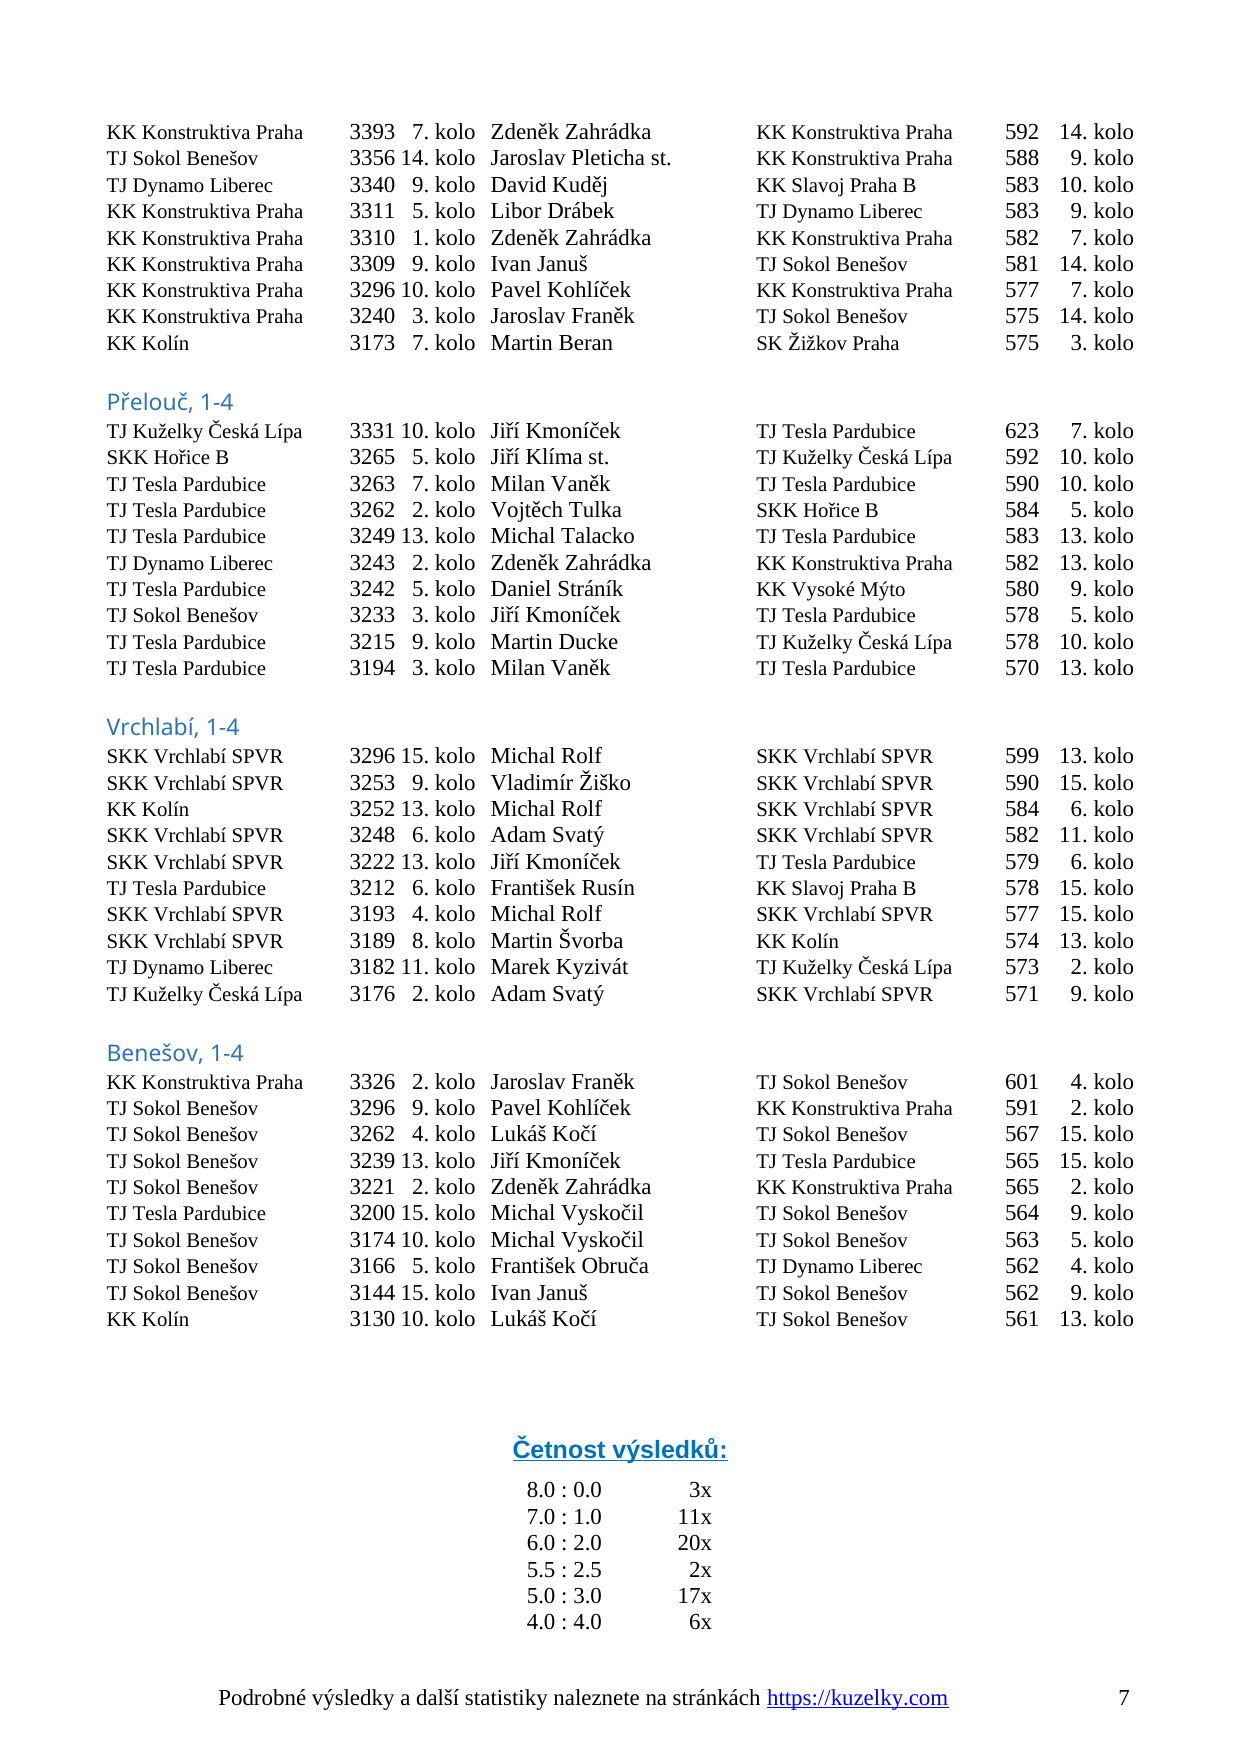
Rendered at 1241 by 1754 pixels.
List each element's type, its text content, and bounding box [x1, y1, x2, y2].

text TJ Tesla Pardubice 3249 13. kolo Michal Talacko TJ Tesla Pardubice 583 13. kolo [106, 522, 1134, 549]
text KK Konstruktiva Praha 3311 5. kolo Libor Drábek TJ Dynamo Liberec 583 9. kolo [106, 197, 1134, 223]
text SKK Vrchlabí SPVR 3296 15. kolo Michal Rolf SKK Vrchlabí SPVR 599 13. kolo [106, 742, 1134, 769]
text SKK Vrchlabí SPVR 3189 8. kolo Martin Švorba KK Kolín 574 13. kolo [106, 927, 1134, 953]
text SKK Vrchlabí SPVR 3193 4. kolo Michal Rolf SKK Vrchlabí SPVR 577 15. kolo [106, 901, 1134, 927]
text TJ Sokol Benešov 3221 2. kolo Zdeněk Zahrádka KK Konstruktiva Praha 565 2. kolo [106, 1173, 1134, 1199]
text TJ Dynamo Liberec 3340 9. kolo David Kuděj KK Slavoj Praha B 583 10. kolo [106, 171, 1134, 197]
text 4.0 : 4.0 6x [106, 1608, 1134, 1635]
text TJ Tesla Pardubice 3194 3. kolo Milan Vaněk TJ Tesla Pardubice 570 13. kolo [106, 654, 1134, 681]
text TJ Tesla Pardubice 3200 15. kolo Michal Vyskočil TJ Sokol Benešov 564 9. kolo [106, 1199, 1134, 1226]
text TJ Dynamo Liberec 3182 11. kolo Marek Kyzivát TJ Kuželky Česká Lípa 573 2. kolo [106, 953, 1134, 979]
text 7.0 : 1.0 11x [106, 1503, 1134, 1529]
text TJ Tesla Pardubice 3212 6. kolo František Rusín KK Slavoj Praha B 578 15. kolo [106, 874, 1134, 901]
text TJ Sokol Benešov 3144 15. kolo Ivan Januš TJ Sokol Benešov 562 9. kolo [106, 1278, 1134, 1305]
text SKK Vrchlabí SPVR 3253 9. kolo Vladimír Žiško SKK Vrchlabí SPVR 590 15. kolo [106, 769, 1134, 795]
text TJ Kuželky Česká Lípa 3176 2. kolo Adam Svatý SKK Vrchlabí SPVR 571 9. kolo [106, 979, 1134, 1006]
text KK Konstruktiva Praha 3296 10. kolo Pavel Kohlíček KK Konstruktiva Praha 577 7. kolo [106, 276, 1134, 303]
text TJ Sokol Benešov 3262 4. kolo Lukáš Kočí TJ Sokol Benešov 567 15. kolo [106, 1120, 1134, 1147]
text 8.0 : 0.0 3x [106, 1477, 1134, 1503]
text KK Kolín 3130 10. kolo Lukáš Kočí TJ Sokol Benešov 561 13. kolo [106, 1305, 1134, 1331]
text KK Kolín 3252 13. kolo Michal Rolf SKK Vrchlabí SPVR 584 6. kolo [106, 795, 1134, 821]
text TJ Dynamo Liberec 3243 2. kolo Zdeněk Zahrádka KK Konstruktiva Praha 582 13. kolo [106, 549, 1134, 575]
text TJ Sokol Benešov 3296 9. kolo Pavel Kohlíček KK Konstruktiva Praha 591 2. kolo [106, 1094, 1134, 1120]
text TJ Sokol Benešov 3174 10. kolo Michal Vyskočil TJ Sokol Benešov 563 5. kolo [106, 1226, 1134, 1252]
text 5.5 : 2.5 2x [106, 1556, 1134, 1582]
subtitle Vrchlabí, 1-4 [106, 711, 1134, 742]
text TJ Tesla Pardubice 3262 2. kolo Vojtěch Tulka SKK Hořice B 584 5. kolo [106, 496, 1134, 522]
text TJ Tesla Pardubice 3263 7. kolo Milan Vaněk TJ Tesla Pardubice 590 10. kolo [106, 470, 1134, 496]
text KK Konstruktiva Praha 3310 1. kolo Zdeněk Zahrádka KK Konstruktiva Praha 582 7. kolo [106, 223, 1134, 250]
text KK Konstruktiva Praha 3326 2. kolo Jaroslav Franěk TJ Sokol Benešov 601 4. kolo [106, 1068, 1134, 1094]
text 5.0 : 3.0 17x [106, 1582, 1134, 1608]
text TJ Kuželky Česká Lípa 3331 10. kolo Jiří Kmoníček TJ Tesla Pardubice 623 7. kolo [106, 417, 1134, 443]
text KK Kolín 3173 7. kolo Martin Beran SK Žižkov Praha 575 3. kolo [106, 329, 1134, 355]
text TJ Sokol Benešov 3239 13. kolo Jiří Kmoníček TJ Tesla Pardubice 565 15. kolo [106, 1147, 1134, 1173]
text TJ Sokol Benešov 3166 5. kolo František Obruča TJ Dynamo Liberec 562 4. kolo [106, 1252, 1134, 1278]
text KK Konstruktiva Praha 3240 3. kolo Jaroslav Franěk TJ Sokol Benešov 575 14. kolo [106, 303, 1134, 329]
text SKK Vrchlabí SPVR 3248 6. kolo Adam Svatý SKK Vrchlabí SPVR 582 11. kolo [106, 821, 1134, 848]
subtitle Přelouč, 1-4 [106, 386, 1134, 417]
text TJ Sokol Benešov 3233 3. kolo Jiří Kmoníček TJ Tesla Pardubice 578 5. kolo [106, 602, 1134, 628]
subtitle Benešov, 1-4 [106, 1036, 1134, 1068]
text 6.0 : 2.0 20x [106, 1529, 1134, 1556]
text SKK Hořice B 3265 5. kolo Jiří Klíma st. TJ Kuželky Česká Lípa 592 10. kolo [106, 443, 1134, 470]
text SKK Vrchlabí SPVR 3222 13. kolo Jiří Kmoníček TJ Tesla Pardubice 579 6. kolo [106, 848, 1134, 874]
text KK Konstruktiva Praha 3309 9. kolo Ivan Januš TJ Sokol Benešov 581 14. kolo [106, 250, 1134, 276]
text KK Konstruktiva Praha 3393 7. kolo Zdeněk Zahrádka KK Konstruktiva Praha 592 14. kolo [106, 118, 1134, 144]
text Četnost výsledků: [94, 1435, 1145, 1464]
text TJ Tesla Pardubice 3242 5. kolo Daniel Stráník KK Vysoké Mýto 580 9. kolo [106, 575, 1134, 602]
text TJ Tesla Pardubice 3215 9. kolo Martin Ducke TJ Kuželky Česká Lípa 578 10. kolo [106, 628, 1134, 654]
text TJ Sokol Benešov 3356 14. kolo Jaroslav Pleticha st. KK Konstruktiva Praha 588 9. kolo [106, 144, 1134, 171]
